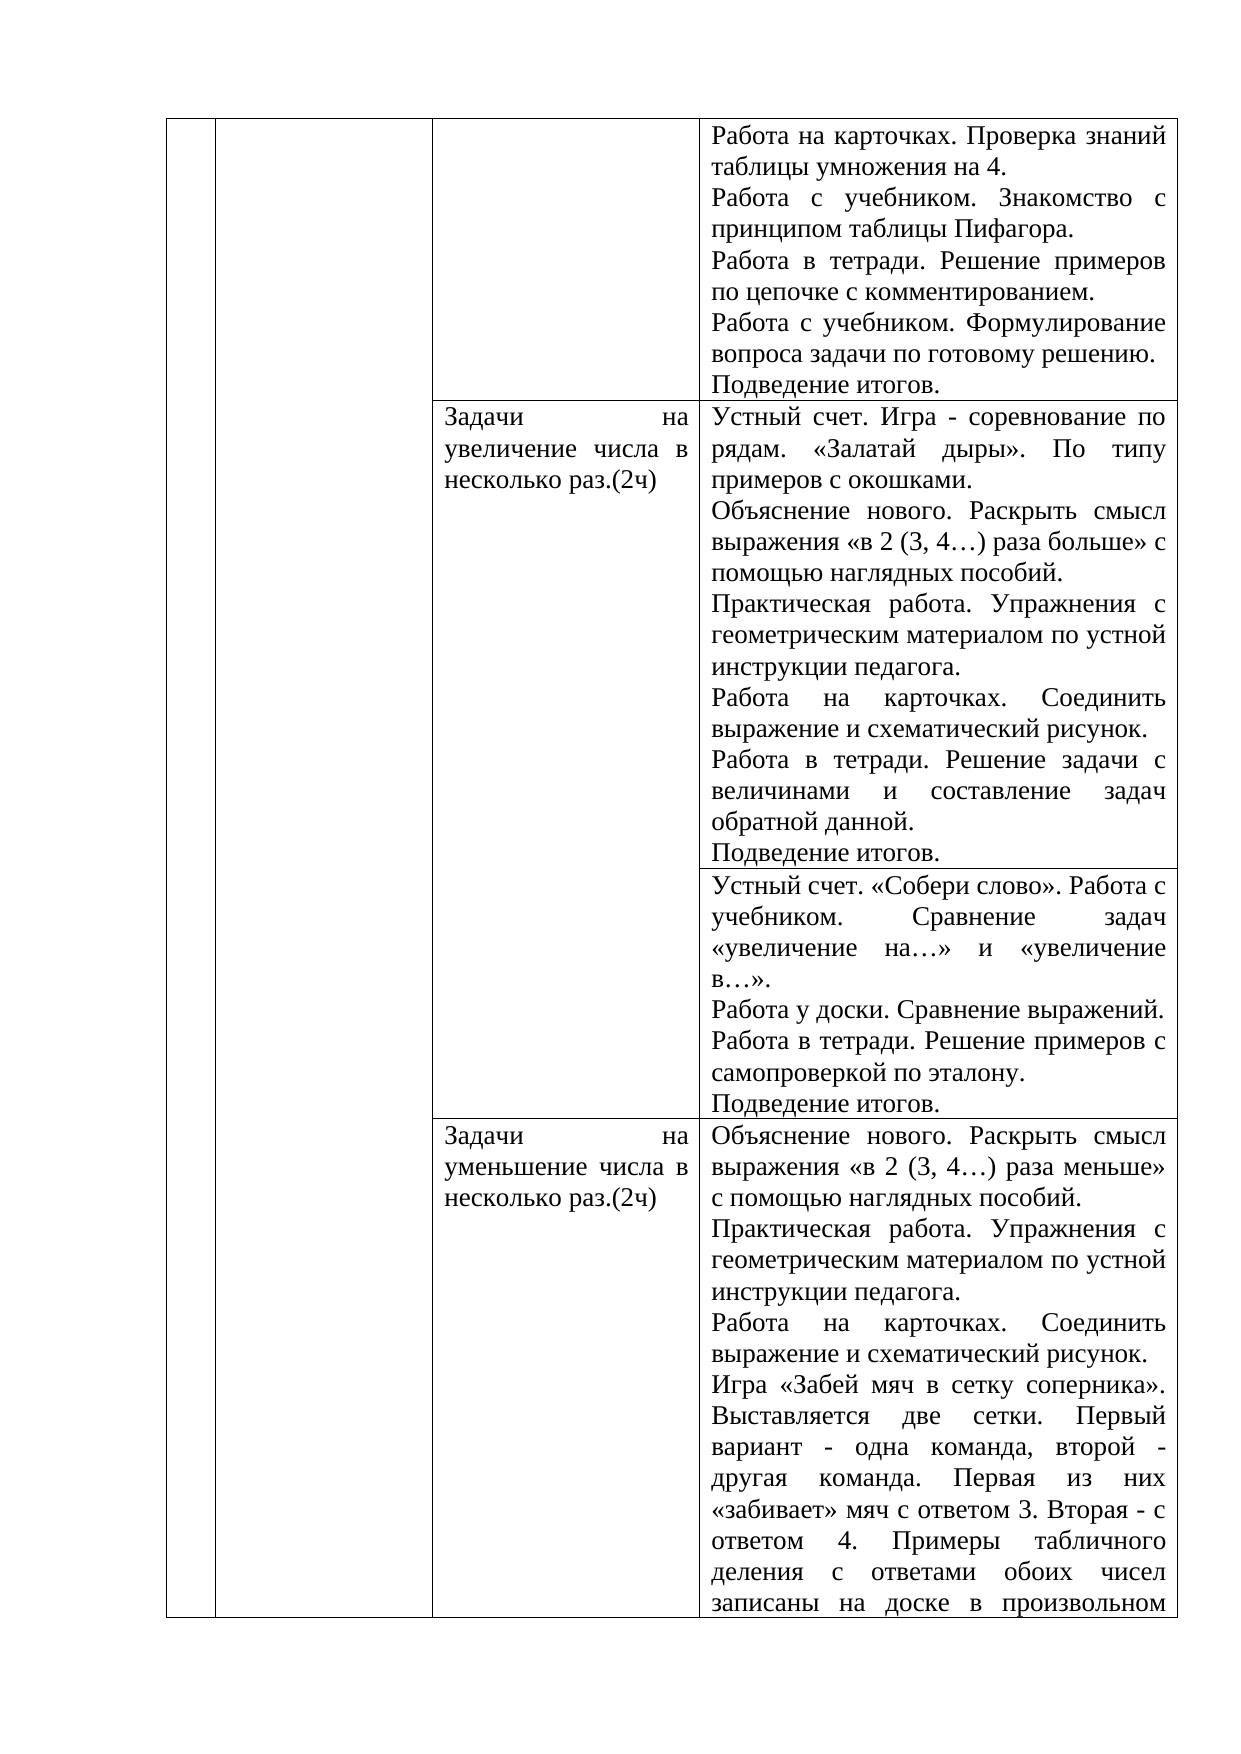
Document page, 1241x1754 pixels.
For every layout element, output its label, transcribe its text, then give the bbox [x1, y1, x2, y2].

table_cell Устный счет. Игра - соревнование по рядам. «Залатай дыры». По типу примеров с окошками. Объяснение нового. Раскрыть смысл выражения «в 2 (3, 4…) раза больше» с помощью наглядных пособий. Практическая работа. Упражнения с геометрическим материалом по устной инструкции педагога. Работа на карточках. Соединить выражение и схематический рисунок. Работа в тетради. Решение задачи с величинами и составление задач обратной данной. Подведение итогов. [700, 401, 1177, 868]
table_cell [700, 119, 1177, 399]
table_cell Задачи на увеличение числа в несколько раз.(2ч) [433, 401, 699, 1118]
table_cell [700, 1119, 1177, 1617]
table_cell Устный счет. «Собери слово». Работа с учебником. Сравнение задач «увеличение на…» и «увеличение в…». Работа у доски. Сравнение выражений. Работа в тетради. Решение примеров с самопроверкой по эталону. Подведение итогов. [700, 869, 1177, 1118]
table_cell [433, 1119, 699, 1617]
